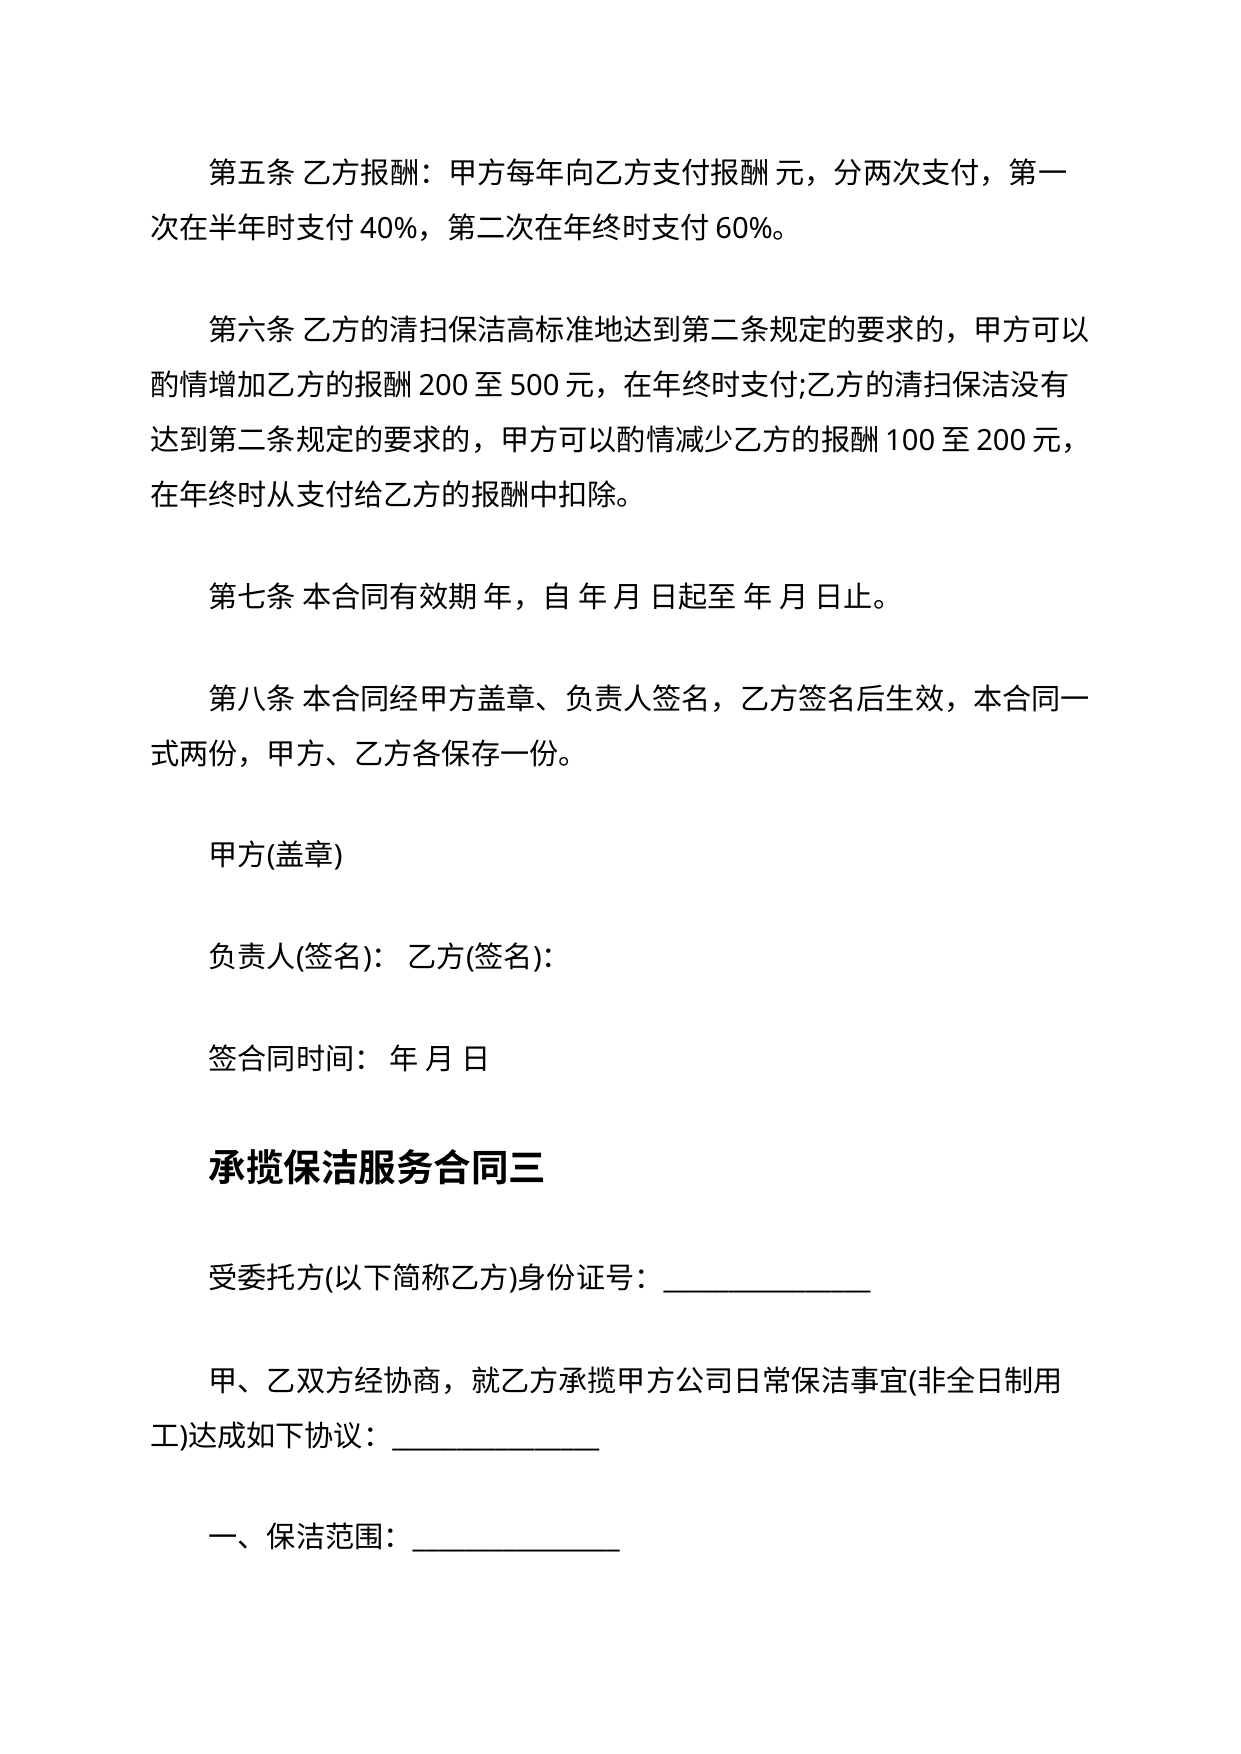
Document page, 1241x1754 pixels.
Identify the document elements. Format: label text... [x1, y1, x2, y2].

text 负责人(签名)： 乙方(签名)： [150, 934, 1090, 976]
text 受委托方(以下简称乙方)身份证号：________________ [150, 1255, 1090, 1297]
text 甲方(盖章) [150, 832, 1090, 874]
text 第六条 乙方的清扫保洁高标准地达到第二条规定的要求的，甲方可以酌情增加乙方的报酬200至500元，在年终时支付;乙方的清扫保洁没有达到第二条规定的要求的，甲方可以酌情减少乙方的报酬100至200元，在年终时从支付给乙方的报酬中扣除。 [150, 307, 1090, 514]
text 第七条 本合同有效期 年，自 年 月 日起至 年 月 日止。 [150, 573, 1090, 616]
text 签合同时间： 年 月 日 [150, 1036, 1090, 1078]
text 甲、乙双方经协商，就乙方承揽甲方公司日常保洁事宜(非全日制用工)达成如下协议：________________ [150, 1357, 1090, 1454]
text 承揽保洁服务合同三 [150, 1138, 1090, 1192]
text 一、保洁范围：________________ [150, 1514, 1090, 1556]
text 第五条 乙方报酬：甲方每年向乙方支付报酬 元，分两次支付，第一次在半年时支付40%，第二次在年终时支付60%。 [150, 150, 1090, 247]
text 第八条 本合同经甲方盖章、负责人签名，乙方签名后生效，本合同一式两份，甲方、乙方各保存一份。 [150, 675, 1090, 772]
